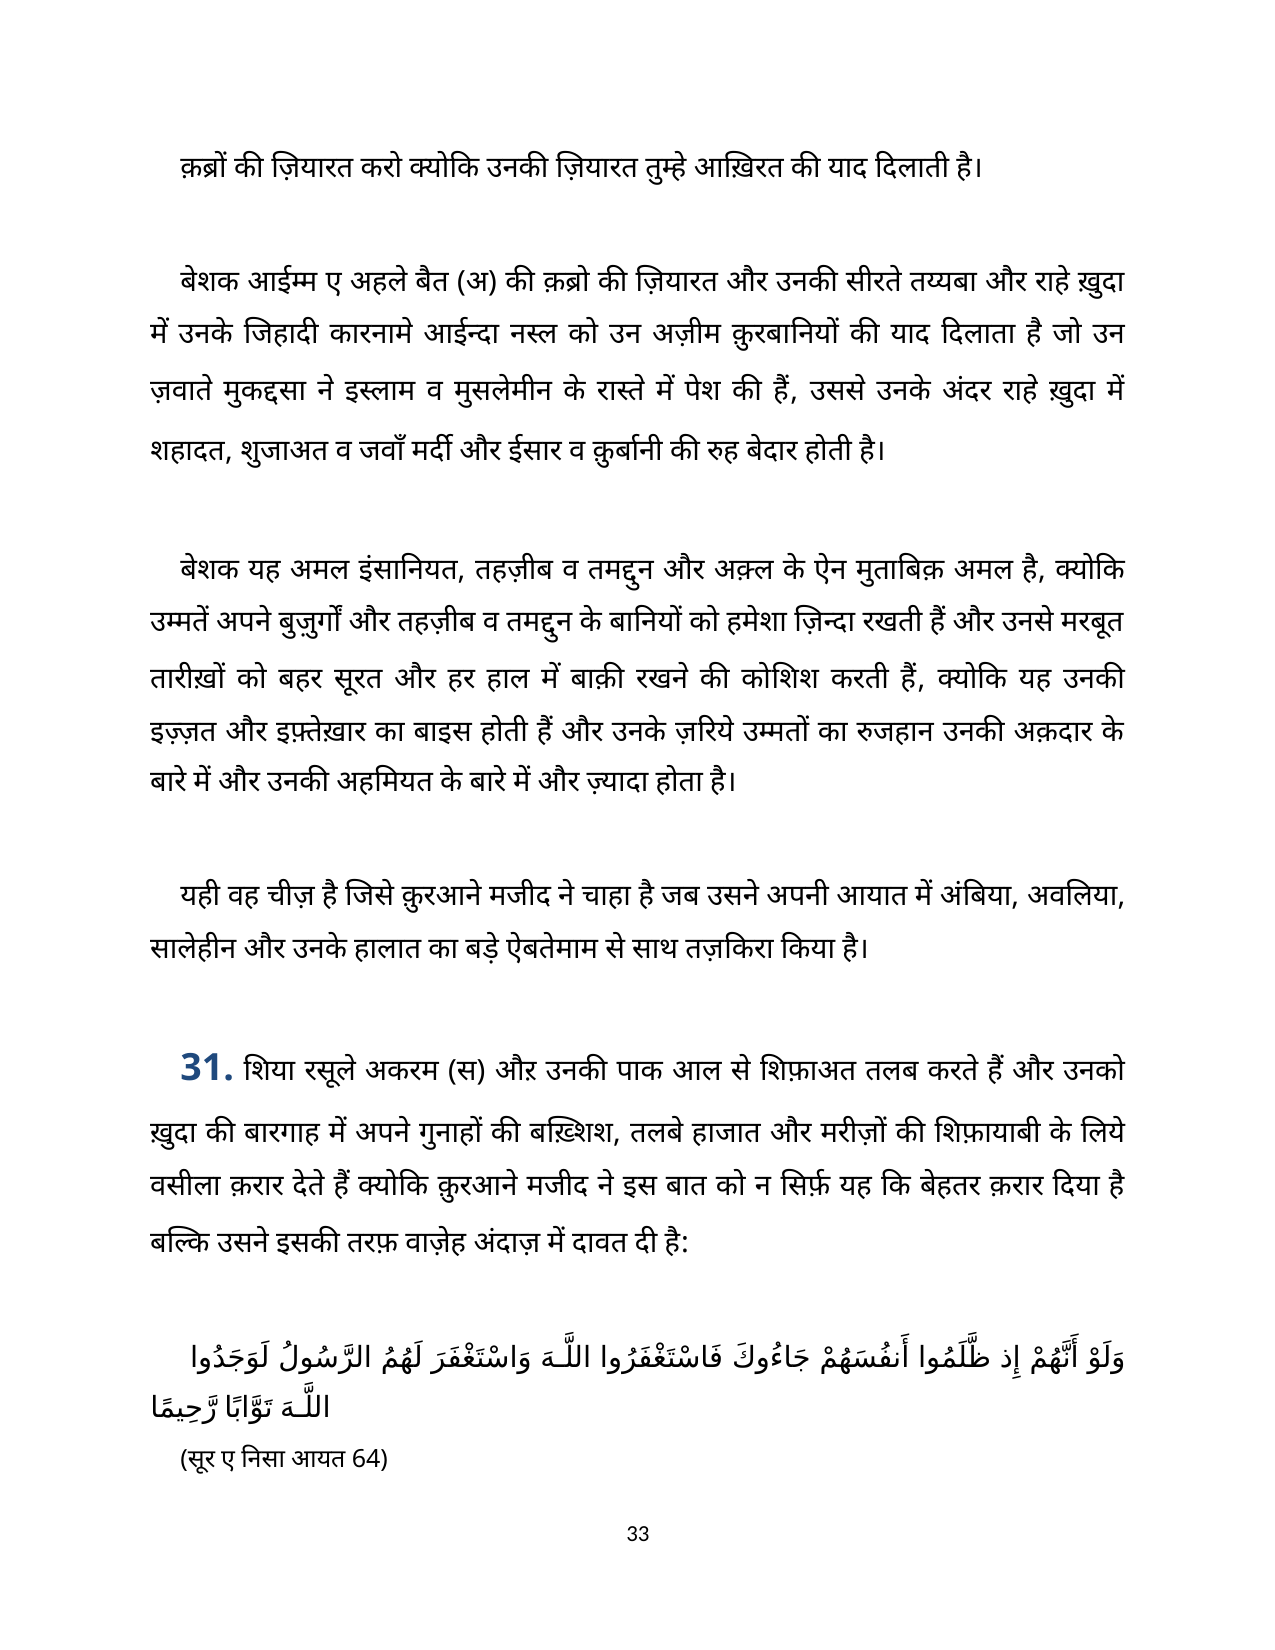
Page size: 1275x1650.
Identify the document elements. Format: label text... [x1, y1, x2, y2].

text (सूर ए निसा आयत 64) [150, 1441, 1125, 1475]
text बेशक यह अमल इंसानियत, तहज़ीब व तमद्दुन और अक़्ल के ऐन मुताबिक़ अमल है, क्योकि उम्मतें अपने बुज़ुर्गों और तहज़ीब व तमद्दुन के बानियों को हमेशा ज़िन्दा रखती हैं और उनसे मरबूत तारीख़ों को बहर सूरत और हर हाल में बाक़ी रखने की कोशिश करती हैं, क्योकि यह उनकी इज़्ज़त और इफ़्तेख़ार का बाइस होती हैं और उनके ज़रिये उम्मतों का रुजहान उनकी अक़दार के बारे में और उनकी अहमियत के बारे में और ज़्यादा होता है। [150, 548, 1125, 798]
text बेशक आईम्म ए अहले बैत (अ) की क़ब्रो की ज़ियारत और उनकी सीरते तय्यबा और राहे ख़ुदा में उनके जिहादी कारनामे आईन्दा नस्ल को उन अज़ीम क़ुरबानियों की याद दिलाता है जो उन ज़वाते मुकद्दसा ने इस्लाम व मुसलेमीन के रास्ते में पेश की हैं, उससे उनके अंदर राहे ख़ुदा में शहादत, शुजाअत व जवाँ मर्दी और ईसार व क़ुर्बानी की रुह बेदार होती है। [150, 260, 1125, 469]
text यही वह चीज़ है जिसे क़ुरआने मजीद ने चाहा है जब उसने अपनी आयात में अंबिया, अवलिया, सालेहीन और उनके हालात का बड़े ऐबतेमाम से साथ तज़किरा किया है। [150, 874, 1125, 964]
text وَلَوْ أَنَّهُمْ إِذ ظَّلَمُوا أَنفُسَهُمْ جَاءُوكَ فَاسْتَغْفَرُوا اللَّـهَ وَاسْتَغْفَرَ لَهُمُ الرَّسُولُ لَوَجَدُوا اللَّـهَ تَوَّابًا رَّحِيمًا [150, 1340, 1125, 1424]
text 31. शिया रसूले अकरम (स) औऱ उनकी पाक आल से शिफ़ाअत तलब करते हैं और उनको ख़ुदा की बारगाह में अपने गुनाहों की बख़्शिश, तलबे हाजात और मरीज़ों की शिफ़ायाबी के लिये वसीला क़रार देते हैं क्योकि क़ुरआने मजीद ने इस बात को न सिर्फ़ यह कि बेहतर क़रार दिया है बल्कि उसने इसकी तरफ़ वाज़ेह अंदाज़ में दावत दी है: [150, 1041, 1125, 1261]
text क़ब्रों की ज़ियारत करो क्योकि उनकी ज़ियारत तुम्हे आख़िरत की याद दिलाती है। [150, 150, 1125, 183]
